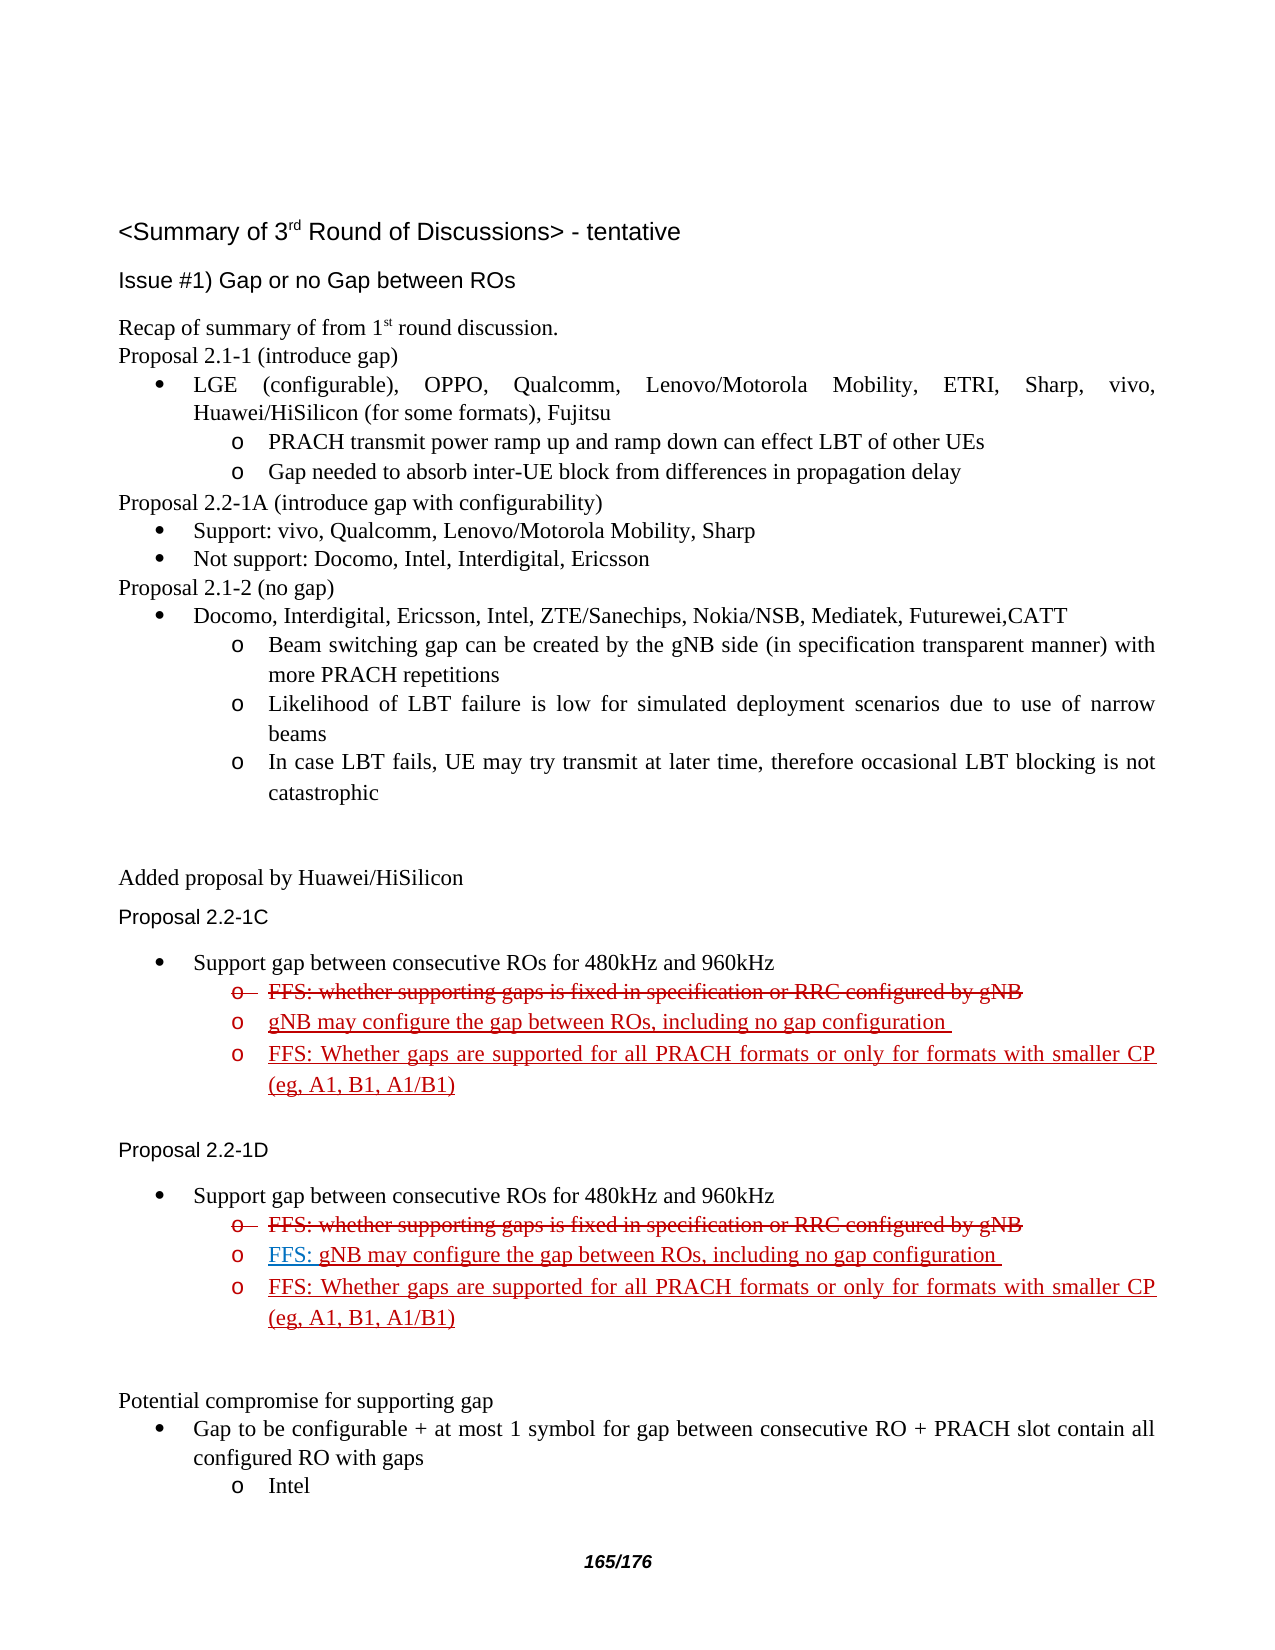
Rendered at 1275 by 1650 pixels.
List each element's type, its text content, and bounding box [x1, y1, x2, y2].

subtitle Proposal 2.2-1C [118, 905, 1157, 929]
list Gap needed to absorb inter-UE block from differences in propagation delay [231, 458, 1157, 486]
list FFS: Whether gaps are supported for all PRACH formats or only for formats with smaller CP (eg, A1, B1, A1/B1) [231, 1272, 1157, 1330]
list Docomo, Interdigital, Ericsson, Intel, ZTE/Sanechips, Nokia/NSB, Mediatek, Futurewei,CATT [156, 602, 1157, 629]
list Support gap between consecutive ROs for 480kHz and 960kHz [156, 1183, 1157, 1209]
list FFS: Whether gaps are supported for all PRACH formats or only for formats with smaller CP (eg, A1, B1, A1/B1) [231, 1039, 1157, 1097]
list In case LBT fails, UE may try transmit at later time, therefore occasional LBT blocking is not catastrophic [231, 748, 1157, 805]
list Gap to be configurable + at most 1 symbol for gap between consecutive RO + PRACH slot contain all configured RO with gaps [156, 1416, 1157, 1470]
list Support: vivo, Qualcomm, Lenovo/Motorola Mobility, Sharp [156, 517, 1157, 543]
list FFS: whether supporting gaps is fixed in specification or RRC configured by gNB [231, 1211, 1157, 1239]
list gNB may configure the gap between ROs, including no gap configuration [231, 1008, 1157, 1037]
list Beam switching gap can be created by the gNB side (in specification transparent manner) with more PRACH repetitions [231, 631, 1157, 687]
list Not support: Docomo, Intel, Interdigital, Ericsson [156, 546, 1157, 572]
list Support gap between consecutive ROs for 480kHz and 960kHz [156, 949, 1157, 976]
list FFS: whether supporting gaps is fixed in specification or RRC configured by gNB [231, 978, 1157, 1006]
text Added proposal by Huawei/HiSilicon [118, 864, 1157, 890]
text Proposal 2.1-1 (introduce gap) [118, 342, 1157, 369]
text Recap of summary of from 1st round discussion. [118, 314, 1157, 340]
text Proposal 2.2-1A (introduce gap with configurability) [118, 489, 1157, 515]
list FFS: gNB may configure the gap between ROs, including no gap configuration [231, 1241, 1157, 1270]
subtitle <Summary of 3rd Round of Discussions> - tentative [118, 217, 1157, 246]
list PRACH transmit power ramp up and ramp down can effect LBT of other UEs [231, 428, 1157, 456]
subtitle Issue #1) Gap or no Gap between ROs [118, 267, 1157, 293]
list Intel [231, 1472, 1157, 1501]
list Likelihood of LBT failure is low for simulated deployment scenarios due to use of narrow beams [231, 689, 1157, 746]
list LGE (configurable), OPPO, Qualcomm, Lenovo/Motorola Mobility, ETRI, Sharp, vivo, Huawei/HiSilicon (for some formats), Fujitsu [156, 371, 1157, 426]
text Potential compromise for supporting gap [118, 1387, 1157, 1413]
subtitle Proposal 2.2-1D [118, 1138, 1157, 1162]
text Proposal 2.1-2 (no gap) [118, 574, 1157, 600]
